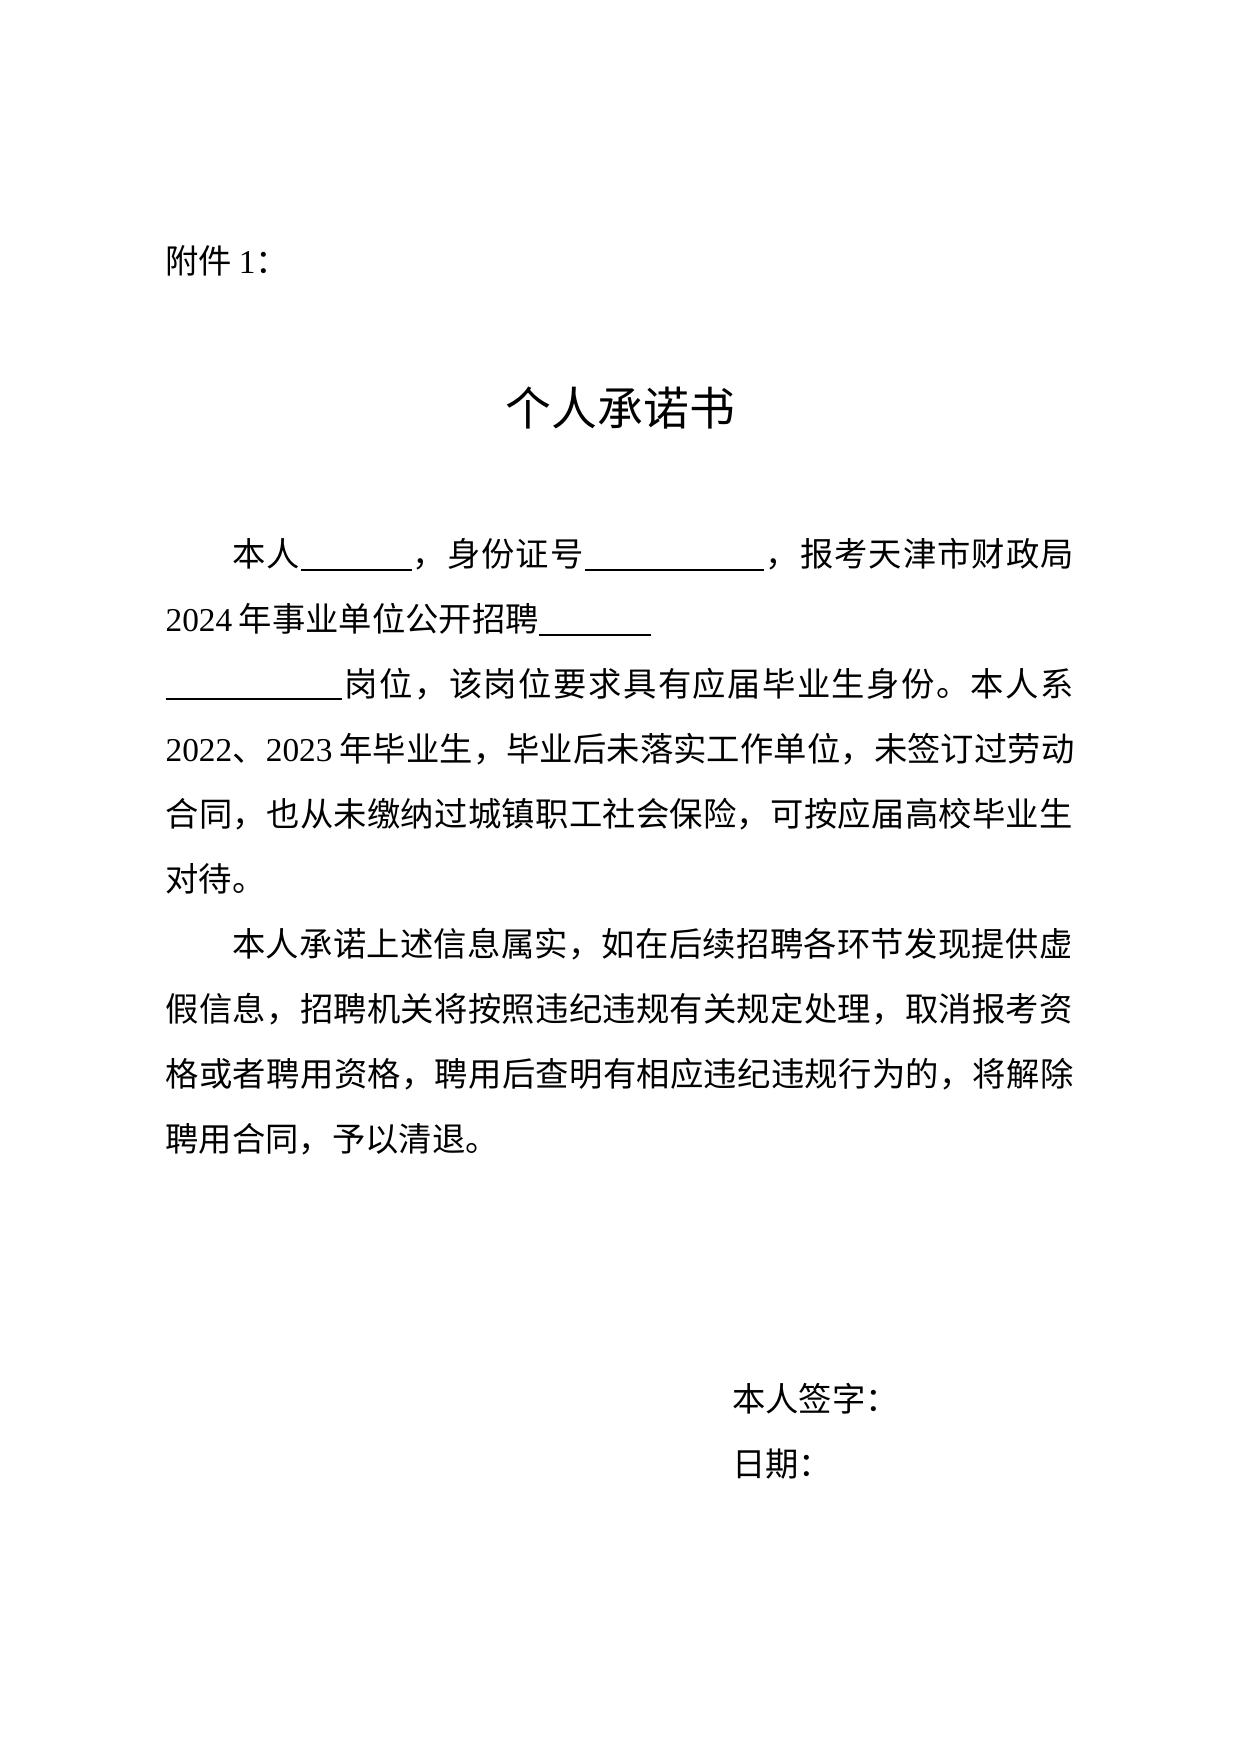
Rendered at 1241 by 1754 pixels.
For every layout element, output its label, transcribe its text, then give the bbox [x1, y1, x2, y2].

text 本人 ，身份证号 ，报考天津市财政局2024年事业单位公开招聘 [165, 519, 1075, 649]
text 本人承诺上述信息属实，如在后续招聘各环节发现提供虚假信息，招聘机关将按照违纪违规有关规定处理，取消报考资格或者聘用资格，聘用后查明有相应违纪违规行为的，将解除聘用合同，予以清退。 [165, 909, 1075, 1169]
text 附件1： [165, 227, 1075, 292]
text 个人承诺书 [165, 357, 1075, 454]
text 岗位，该岗位要求具有应届毕业生身份。本人系2022、2023年毕业生，毕业后未落实工作单位，未签订过劳动合同，也从未缴纳过城镇职工社会保险，可按应届高校毕业生对待。 [165, 649, 1075, 909]
text 本人签字： [165, 1364, 1075, 1429]
text 日期： [165, 1429, 1075, 1494]
